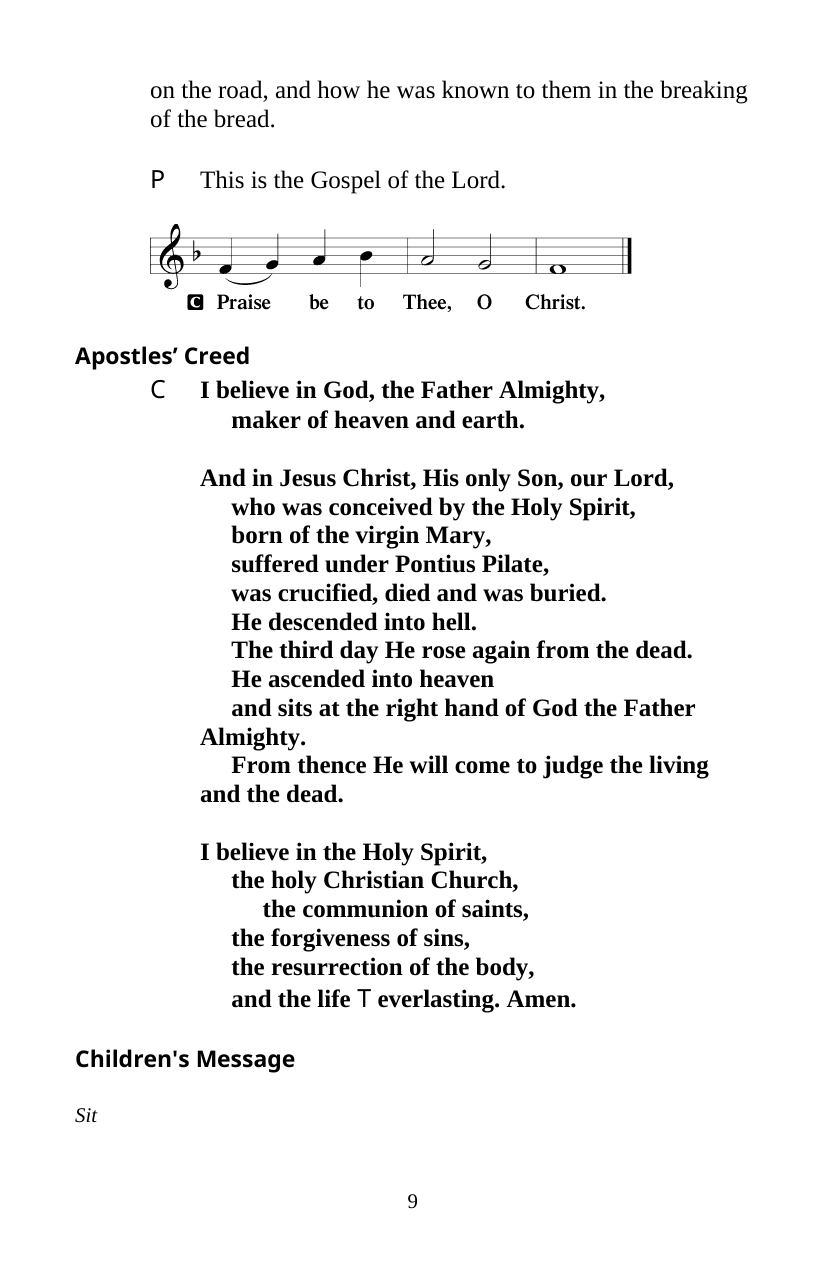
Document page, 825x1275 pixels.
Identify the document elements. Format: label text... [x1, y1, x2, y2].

text Sit [75, 1103, 750, 1127]
text maker of heaven and earth. [200, 406, 750, 434]
picture [150, 224, 632, 312]
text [150, 75, 750, 132]
text And in Jesus Christ, His only Son, our Lord, [200, 463, 750, 492]
text the communion of saints, [200, 894, 750, 923]
text C I believe in God, the Father Almighty, [150, 372, 750, 406]
text the holy Christian Church, [200, 866, 750, 894]
text suffered under Pontius Pilate, [200, 549, 750, 578]
text He ascended into heaven [200, 664, 750, 693]
text He descended into hell. [200, 607, 750, 636]
text the forgiveness of sins, [200, 923, 750, 952]
text I believe in the Holy Spirit, [200, 837, 750, 866]
text born of the virgin Mary, [200, 521, 750, 549]
text Children's Message [75, 1043, 750, 1075]
text and sits at the right hand of God the Father Almighty. [200, 693, 750, 751]
text From thence He will come to judge the living and the dead. [200, 751, 750, 808]
text was crucified, died and was buried. [200, 578, 750, 607]
text The third day He rose again from the dead. [200, 636, 750, 664]
text P This is the Gospel of the Lord. [150, 161, 750, 195]
text the resurrection of the body, [200, 952, 750, 981]
text Apostles’ Creed [75, 340, 750, 372]
text and the life T everlasting. Amen. [200, 981, 750, 1015]
text who was conceived by the Holy Spirit, [200, 492, 750, 521]
